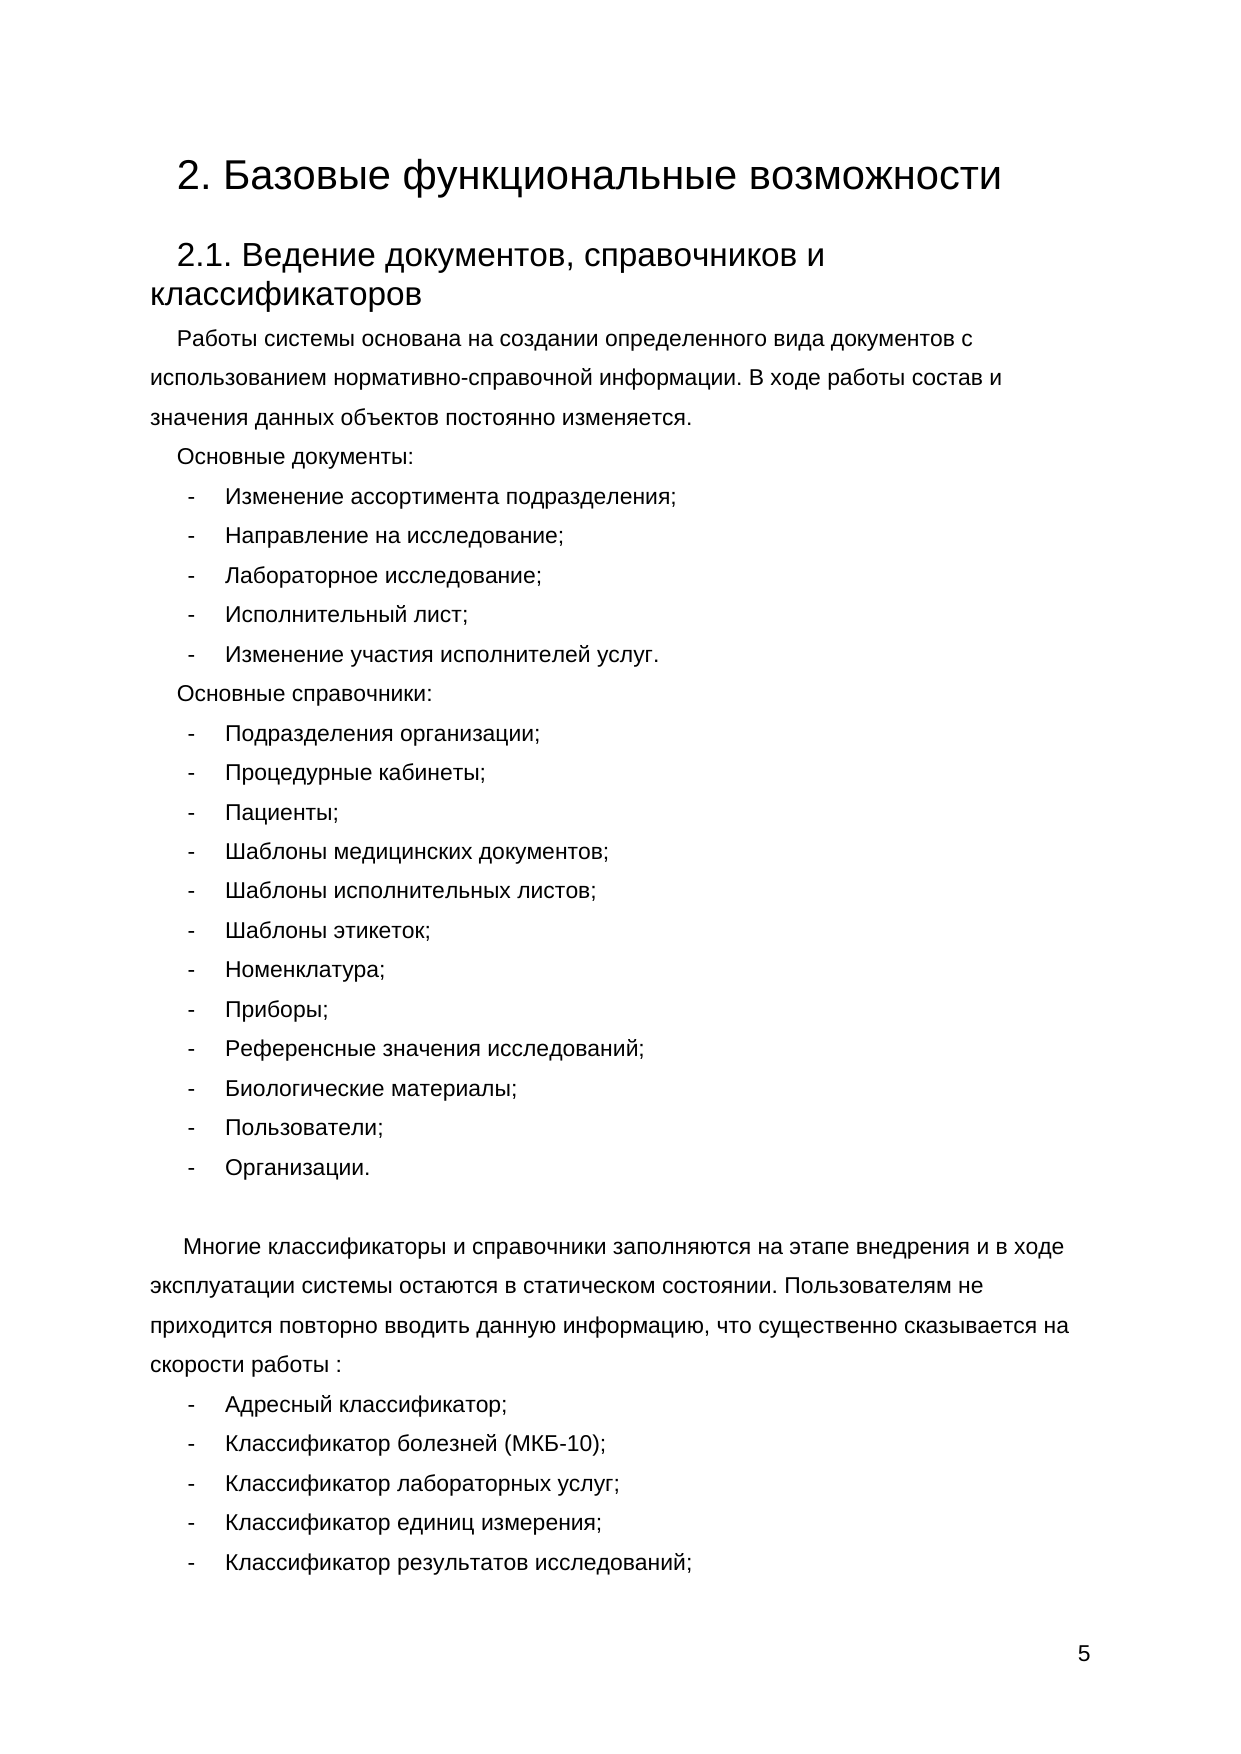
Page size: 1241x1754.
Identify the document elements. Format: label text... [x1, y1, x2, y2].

list Шаблоны медицинских документов; [187, 838, 1090, 864]
list Референсные значения исследований; [187, 1035, 1090, 1062]
text Многие классификаторы и справочники заполняются на этапе внедрения и в ходе эксплуатации системы остаются в статическом состоянии. Пользователям не приходится повторно вводить данную информацию, что существенно сказывается на скорости работы : [150, 1233, 1090, 1378]
list Приборы; [187, 996, 1090, 1022]
list Лабораторное исследование; [187, 562, 1090, 588]
list Изменение участия исполнителей услуг. [187, 641, 1090, 667]
list Классификатор болезней (МКБ-10); [187, 1430, 1090, 1457]
list Направление на исследование; [187, 522, 1090, 548]
list Организации. [187, 1154, 1090, 1180]
list Пациенты; [187, 798, 1090, 825]
list Номенклатура; [187, 956, 1090, 983]
text Основные документы: [150, 443, 1090, 469]
text Работы системы основана на создании определенного вида документов c использованием нормативно-справочной информации. В ходе работы состав и значения данных объектов постоянно изменяется. [150, 325, 1090, 430]
list Классификатор лабораторных услуг; [187, 1470, 1090, 1496]
list Адресный классификатор; [187, 1391, 1090, 1417]
list Шаблоны исполнительных листов; [187, 877, 1090, 904]
list Изменение ассортимента подразделения; [187, 483, 1090, 509]
list Пользователи; [187, 1114, 1090, 1141]
list Исполнительный лист; [187, 601, 1090, 627]
list Подразделения организации; [187, 719, 1090, 746]
list Классификатор единиц измерения; [187, 1509, 1090, 1536]
list Биологические материалы; [187, 1075, 1090, 1101]
list Процедурные кабинеты; [187, 759, 1090, 785]
text Основные справочники: [150, 680, 1090, 706]
subtitle 2. Базовые функциональные возможности [150, 150, 1090, 198]
list Классификатор результатов исследований; [187, 1549, 1090, 1575]
list Шаблоны этикеток; [187, 917, 1090, 943]
subtitle 2.1. Ведение документов, справочников и классификаторов [150, 235, 1090, 312]
